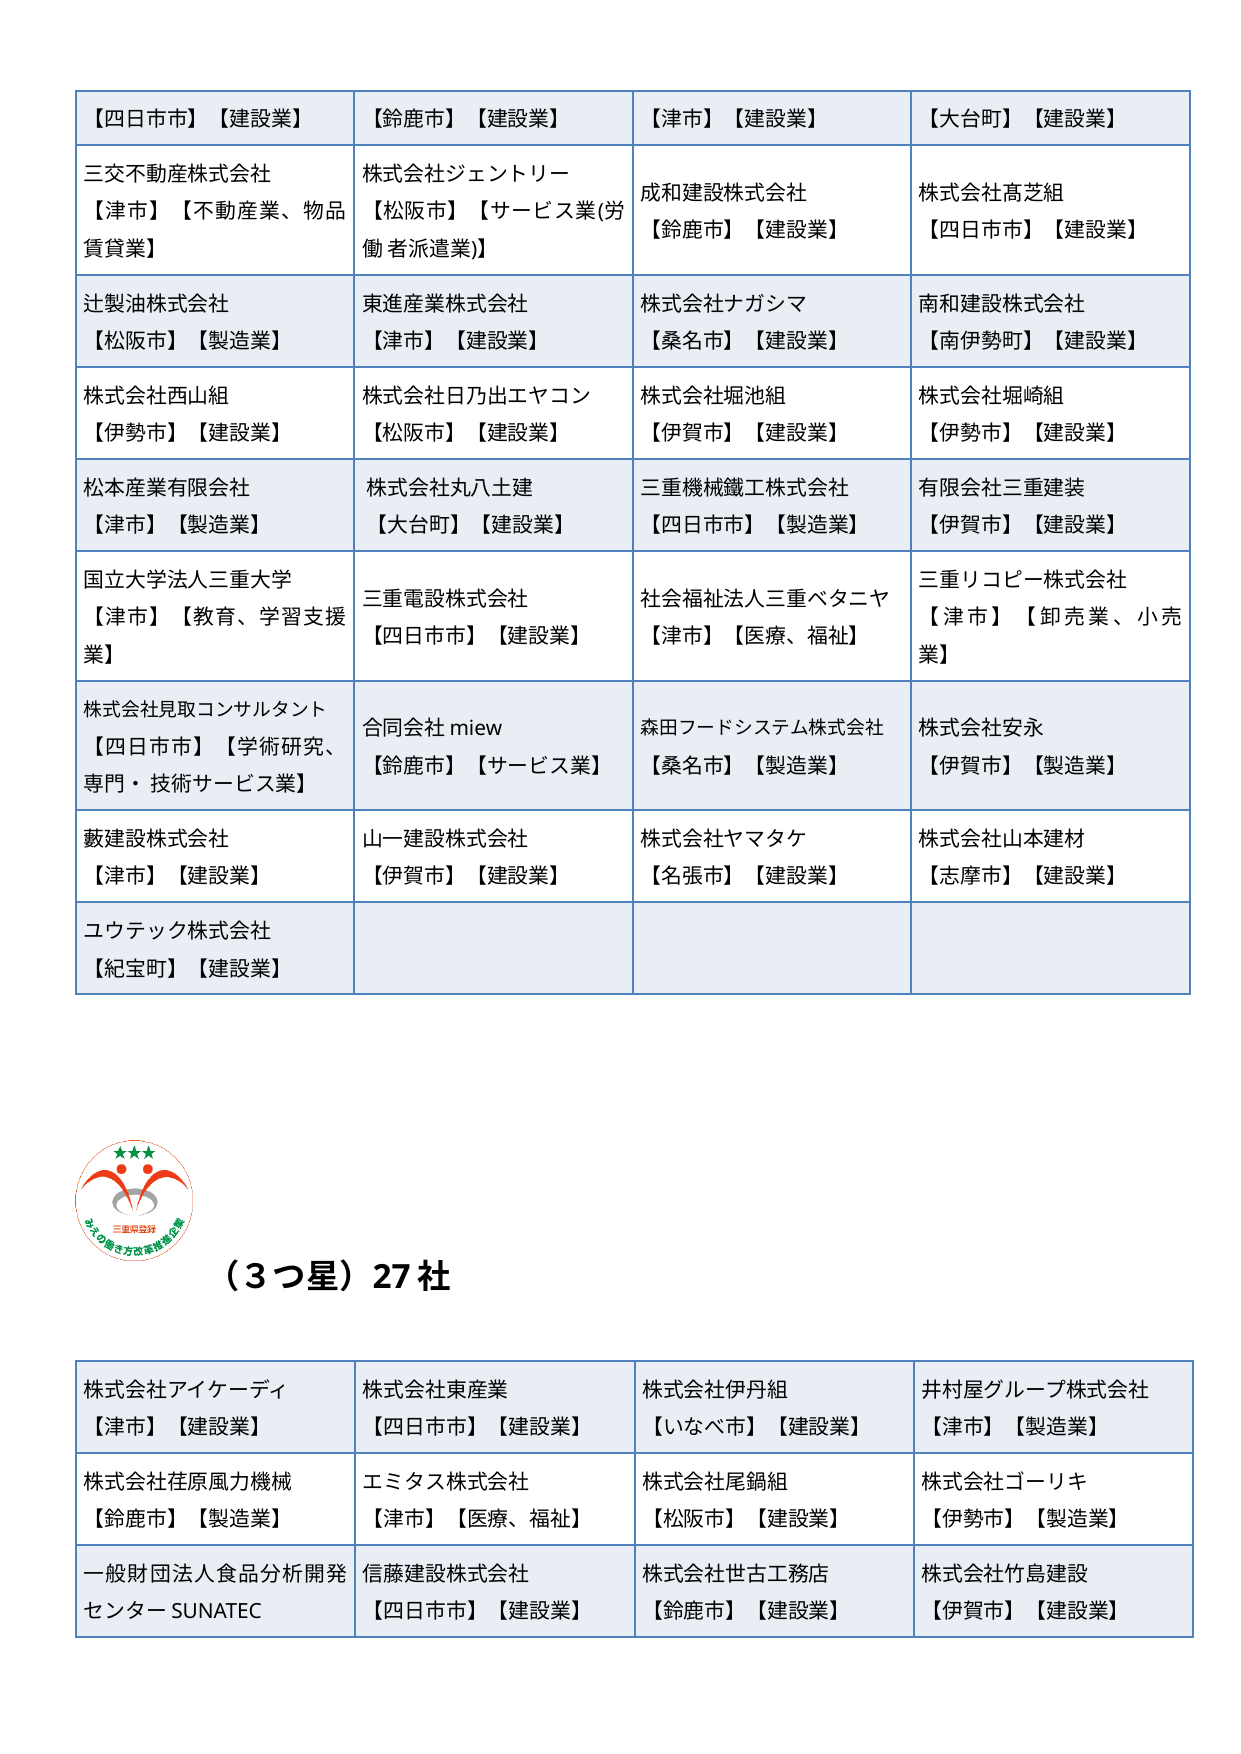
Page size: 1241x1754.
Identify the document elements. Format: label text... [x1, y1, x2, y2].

table_cell ユウテック株式会社 【紀宝町】【建設業】 [77, 903, 353, 993]
text （３つ星）27社 [75, 1236, 1165, 1311]
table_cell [634, 92, 910, 144]
table_cell 株式会社ナガシマ 【桑名市】【建設業】 [634, 276, 910, 366]
table_cell [355, 903, 632, 993]
table_cell 株式会社堀池組 【伊賀市】【建設業】 [634, 368, 910, 458]
table_cell 株式会社三栄建設 【大台町】【建設業】 [912, 92, 1189, 144]
table_cell 株式会社安永 【伊賀市】【製造業】 [912, 682, 1189, 809]
table_cell 三重電設株式会社 【四日市市】【建設業】 [355, 552, 632, 679]
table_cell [77, 1546, 354, 1636]
table_cell 株式会社西城組 【鈴鹿市】【建設業】 [355, 92, 632, 144]
table_cell 株式会社堀崎組 【伊勢市】【建設業】 [912, 368, 1189, 458]
table_cell 国立大学法人三重大学 【津市】【教育、学習支援業】 [77, 552, 353, 679]
table_cell 東進産業株式会社 【津市】【建設業】 [355, 276, 632, 366]
table_cell 三交不動産株式会社 【津市】【不動産業、物品賃貸業】 [77, 146, 353, 274]
table_cell 株式会社見取コンサルタント 【四日市市】【学術研究、専門・ 技術サービス業】 [77, 682, 353, 809]
table_cell 株式会社竹島建設 【伊賀市】【建設業】 [915, 1546, 1192, 1636]
table_cell 株式会社ジェントリー 【松阪市】【サービス業(労働 者派遣業)】 [355, 146, 632, 274]
table_header 株式会社アイケーディ 【津市】【建設業】 [77, 1362, 354, 1452]
table_cell 株式会社日乃出エヤコン 【松阪市】【建設業】 [355, 368, 632, 458]
table_cell 松本産業有限会社 【津市】【製造業】 [77, 460, 353, 550]
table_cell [636, 1546, 913, 1636]
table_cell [77, 92, 353, 144]
table_cell 株式会社丸八土建 【大台町】【建設業】 [355, 460, 632, 550]
table_cell 合同会社miew 【鈴鹿市】【サービス業】 [355, 682, 632, 809]
table_cell エミタス株式会社 【津市】【医療、福祉】 [356, 1454, 634, 1544]
table_header 株式会社伊丹組 【いなべ市】【建設業】 [636, 1362, 913, 1452]
table_cell 株式会社ゴーリキ 【伊勢市】【製造業】 [915, 1454, 1192, 1544]
table_cell 山一建設株式会社 【伊賀市】【建設業】 [355, 811, 632, 901]
table_cell 株式会社髙芝組 【四日市市】【建設業】 [912, 146, 1189, 274]
table_cell 株式会社尾鍋組 【松阪市】【建設業】 [636, 1454, 913, 1544]
table_cell 南和建設株式会社 【南伊勢町】【建設業】 [912, 276, 1189, 366]
table_cell [634, 903, 910, 993]
table_cell 株式会社荏原風力機械 【鈴鹿市】【製造業】 [77, 1454, 354, 1544]
table_cell 三重機械鐵工株式会社 【四日市市】【製造業】 [634, 460, 910, 550]
table_cell 藪建設株式会社 【津市】【建設業】 [77, 811, 353, 901]
table_cell 株式会社ヤマタケ 【名張市】【建設業】 [634, 811, 910, 901]
table_cell 株式会社山本建材 【志摩市】【建設業】 [912, 811, 1189, 901]
table_cell 株式会社西山組 【伊勢市】【建設業】 [77, 368, 353, 458]
table_cell 森田フードシステム株式会社 【桑名市】【製造業】 [634, 682, 910, 809]
table_header 井村屋グループ株式会社 【津市】【製造業】 [915, 1362, 1192, 1452]
table_cell [912, 903, 1189, 993]
table_cell 社会福祉法人三重ベタニヤ 【津市】【医療、福祉】 [634, 552, 910, 679]
table_cell 辻製油株式会社 【松阪市】【製造業】 [77, 276, 353, 366]
picture [75, 1140, 193, 1261]
table_header 株式会社東産業 【四日市市】【建設業】 [356, 1362, 634, 1452]
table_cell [356, 1546, 634, 1636]
table_cell 有限会社三重建装 【伊賀市】【建設業】 [912, 460, 1189, 550]
table_cell 成和建設株式会社 【鈴鹿市】【建設業】 [634, 146, 910, 274]
table_cell 三重リコピー株式会社 【津市】【卸売業、小売業】 [912, 552, 1189, 679]
